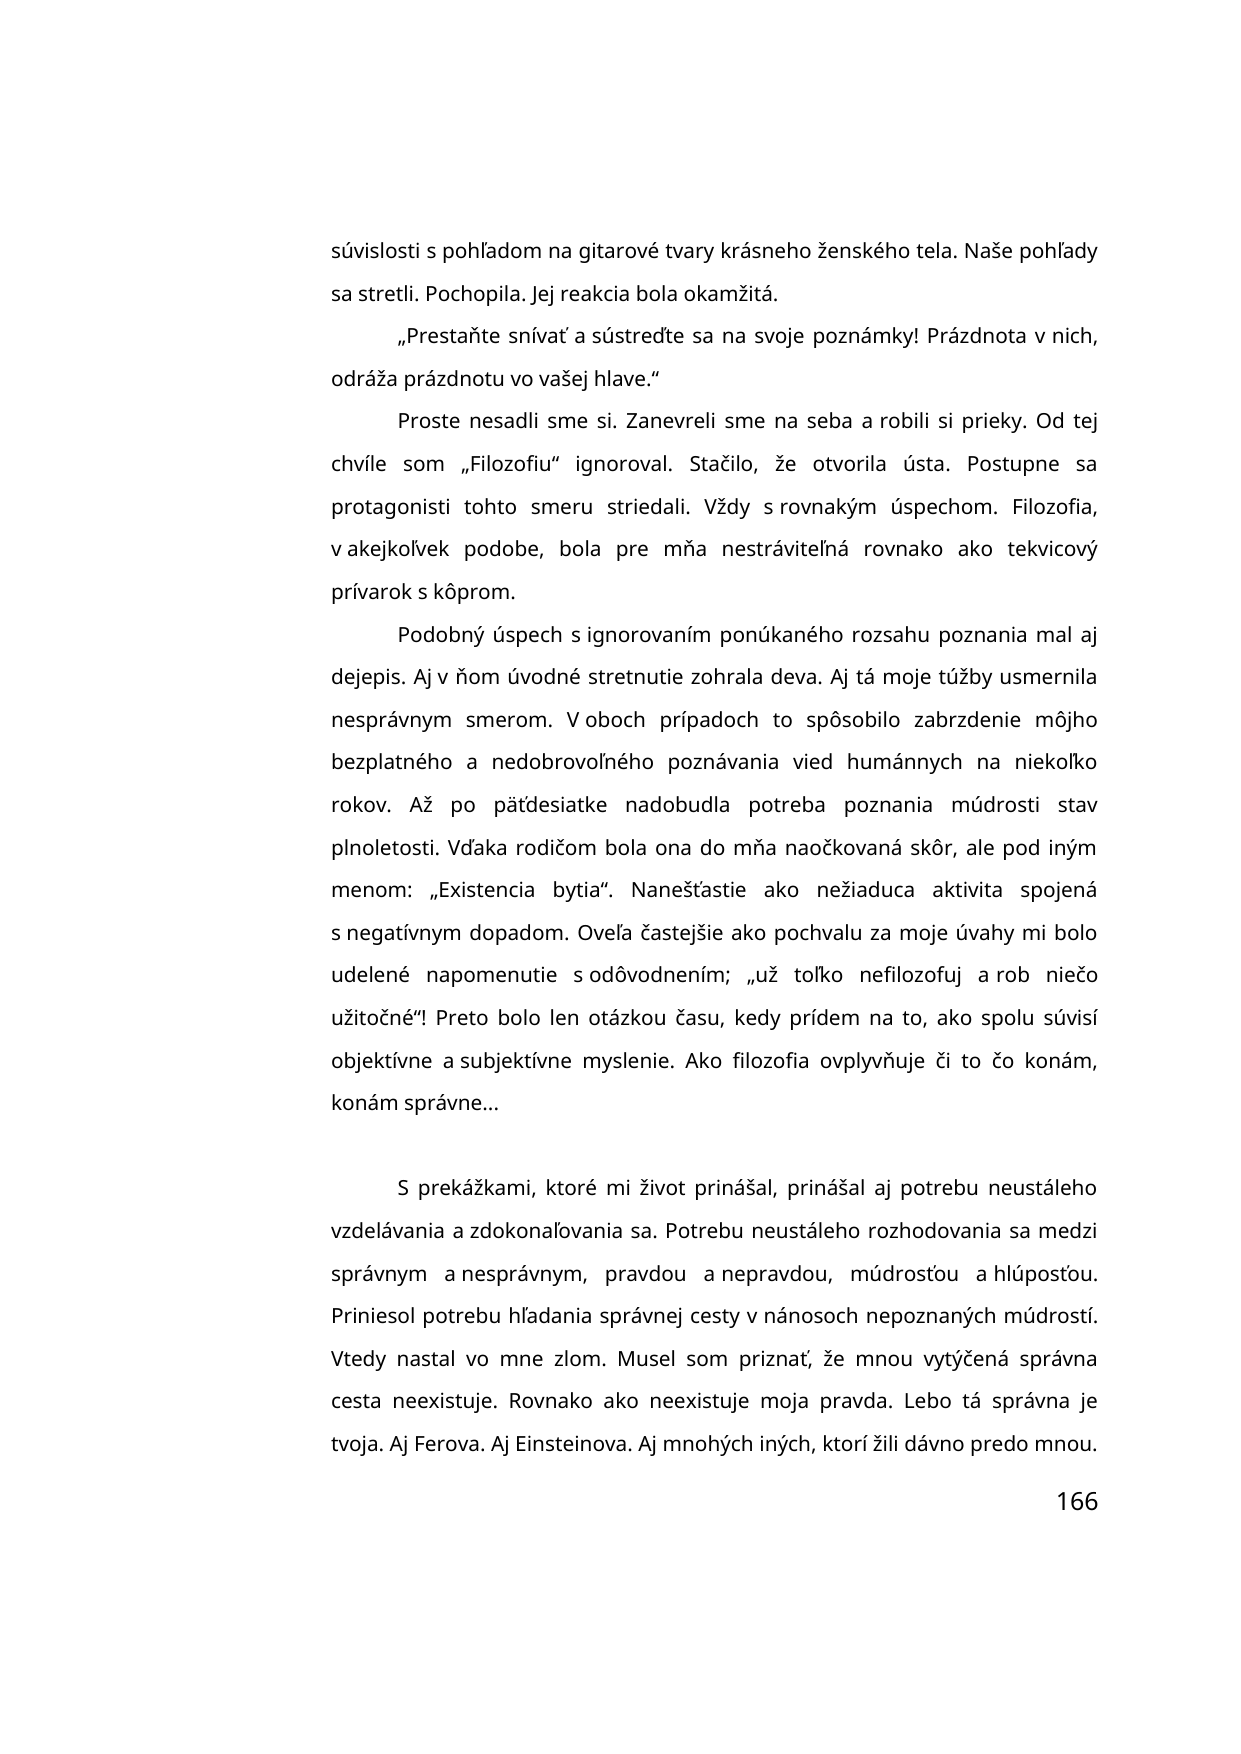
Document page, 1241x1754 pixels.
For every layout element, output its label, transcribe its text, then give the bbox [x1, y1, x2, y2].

text Podobný úspech s ignorovaním ponúkaného rozsahu poznania mal aj dejepis. Aj v ňom úvodné stretnutie zohrala deva. Aj tá moje túžby usmernila nesprávnym smerom. V oboch prípadoch to spôsobilo zabrzdenie môjho bezplatného a nedobrovoľného poznávania vied humánnych na niekoľko rokov. Až po päťdesiatke nadobudla potreba poznania múdrosti stav plnoletosti. Vďaka rodičom bola ona do mňa naočkovaná skôr, ale pod iným menom: „Existencia bytia“. Nanešťastie ako nežiaduca aktivita spojená s negatívnym dopadom. Oveľa častejšie ako pochvalu za moje úvahy mi bolo udelené napomenutie s odôvodnením; „už toľko nefilozofuj a rob niečo užitočné“! Preto bolo len otázkou času, kedy prídem na to, ako spolu súvisí objektívne a subjektívne myslenie. Ako filozofia ovplyvňuje či to čo konám, konám správne... [331, 620, 1098, 1117]
text Proste nesadli sme si. Zanevreli sme na seba a robili si prieky. Od tej chvíle som „Filozofiu“ ignoroval. Stačilo, že otvorila ústa. Postupne sa protagonisti tohto smeru striedali. Vždy s rovnakým úspechom. Filozofia, v akejkoľvek podobe, bola pre mňa nestráviteľná rovnako ako tekvicový prívarok s kôprom. [331, 407, 1098, 606]
text „Prestaňte snívať a sústreďte sa na svoje poznámky! Prázdnota v nich, odráža prázdnotu vo vašej hlave.“ [331, 321, 1098, 392]
